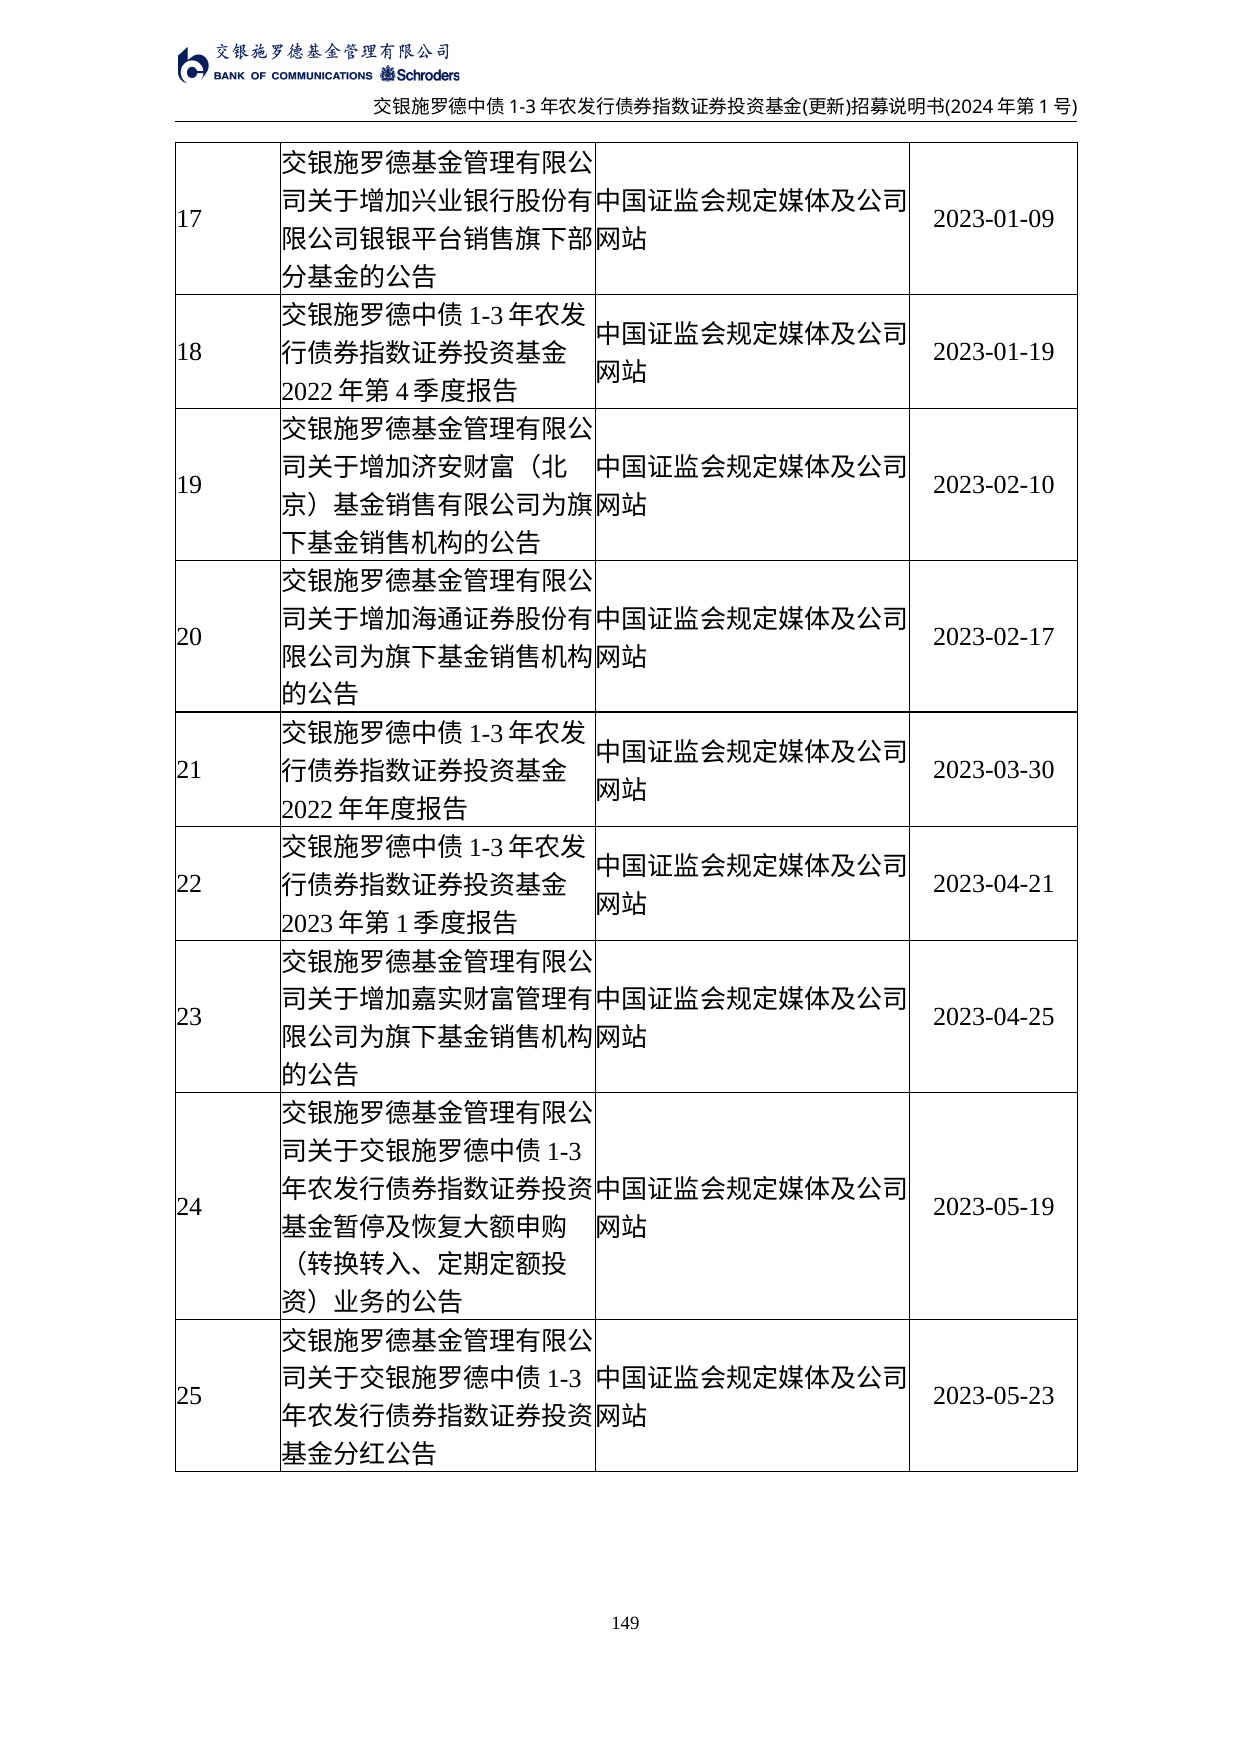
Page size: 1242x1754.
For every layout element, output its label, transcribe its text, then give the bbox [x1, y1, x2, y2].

table_cell 20 [176, 561, 280, 711]
table_cell 交银施罗德基金管理有限公司关于增加嘉实财富管理有限公司为旗下基金销售机构的公告 [281, 941, 595, 1092]
table_cell 18 [176, 295, 280, 408]
table_cell 中国证监会规定媒体及公司网站 [596, 1093, 909, 1319]
table_cell 25 [176, 1320, 280, 1471]
table_cell 2023-01-09 [910, 143, 1077, 293]
table_cell 中国证监会规定媒体及公司网站 [596, 713, 909, 826]
table_cell 中国证监会规定媒体及公司网站 [596, 1320, 909, 1471]
table_cell 2023-02-17 [910, 561, 1077, 711]
table_cell 中国证监会规定媒体及公司网站 [596, 143, 909, 293]
table_cell 交银施罗德基金管理有限公司关于增加海通证券股份有限公司为旗下基金销售机构的公告 [281, 561, 595, 711]
table_cell 交银施罗德基金管理有限公司关于增加兴业银行股份有限公司银银平台销售旗下部分基金的公告 [281, 143, 595, 293]
table_cell 交银施罗德中债1-3年农发行债券指数证券投资基金2022年年度报告 [281, 713, 595, 826]
table_cell 24 [176, 1093, 280, 1319]
table_cell 23 [176, 941, 280, 1092]
table_cell 2023-02-10 [910, 409, 1077, 559]
table_cell 2023-04-25 [910, 941, 1077, 1092]
table_cell 2023-05-19 [910, 1093, 1077, 1319]
table_cell 17 [176, 143, 280, 293]
table_cell 2023-01-19 [910, 295, 1077, 408]
table_cell 交银施罗德基金管理有限公司关于交银施罗德中债1-3年农发行债券指数证券投资基金分红公告 [281, 1320, 595, 1471]
table_cell 中国证监会规定媒体及公司网站 [596, 295, 909, 408]
table_cell 交银施罗德中债1-3年农发行债券指数证券投资基金2022年第4季度报告 [281, 295, 595, 408]
table_cell 交银施罗德中债1-3年农发行债券指数证券投资基金2023年第1季度报告 [281, 827, 595, 940]
table_cell 22 [176, 827, 280, 940]
table_cell 2023-03-30 [910, 713, 1077, 826]
table_cell 中国证监会规定媒体及公司网站 [596, 561, 909, 711]
table_cell 交银施罗德基金管理有限公司关于交银施罗德中债1-3年农发行债券指数证券投资基金暂停及恢复大额申购（转换转入、定期定额投资）业务的公告 [281, 1093, 595, 1319]
table_cell 交银施罗德基金管理有限公司关于增加济安财富（北京）基金销售有限公司为旗下基金销售机构的公告 [281, 409, 595, 559]
table_cell 21 [176, 713, 280, 826]
table_cell 中国证监会规定媒体及公司网站 [596, 941, 909, 1092]
table_cell 2023-04-21 [910, 827, 1077, 940]
picture [178, 43, 460, 83]
table_cell 中国证监会规定媒体及公司网站 [596, 409, 909, 559]
table_cell 19 [176, 409, 280, 559]
table_cell 中国证监会规定媒体及公司网站 [596, 827, 909, 940]
table_cell 2023-05-23 [910, 1320, 1077, 1471]
